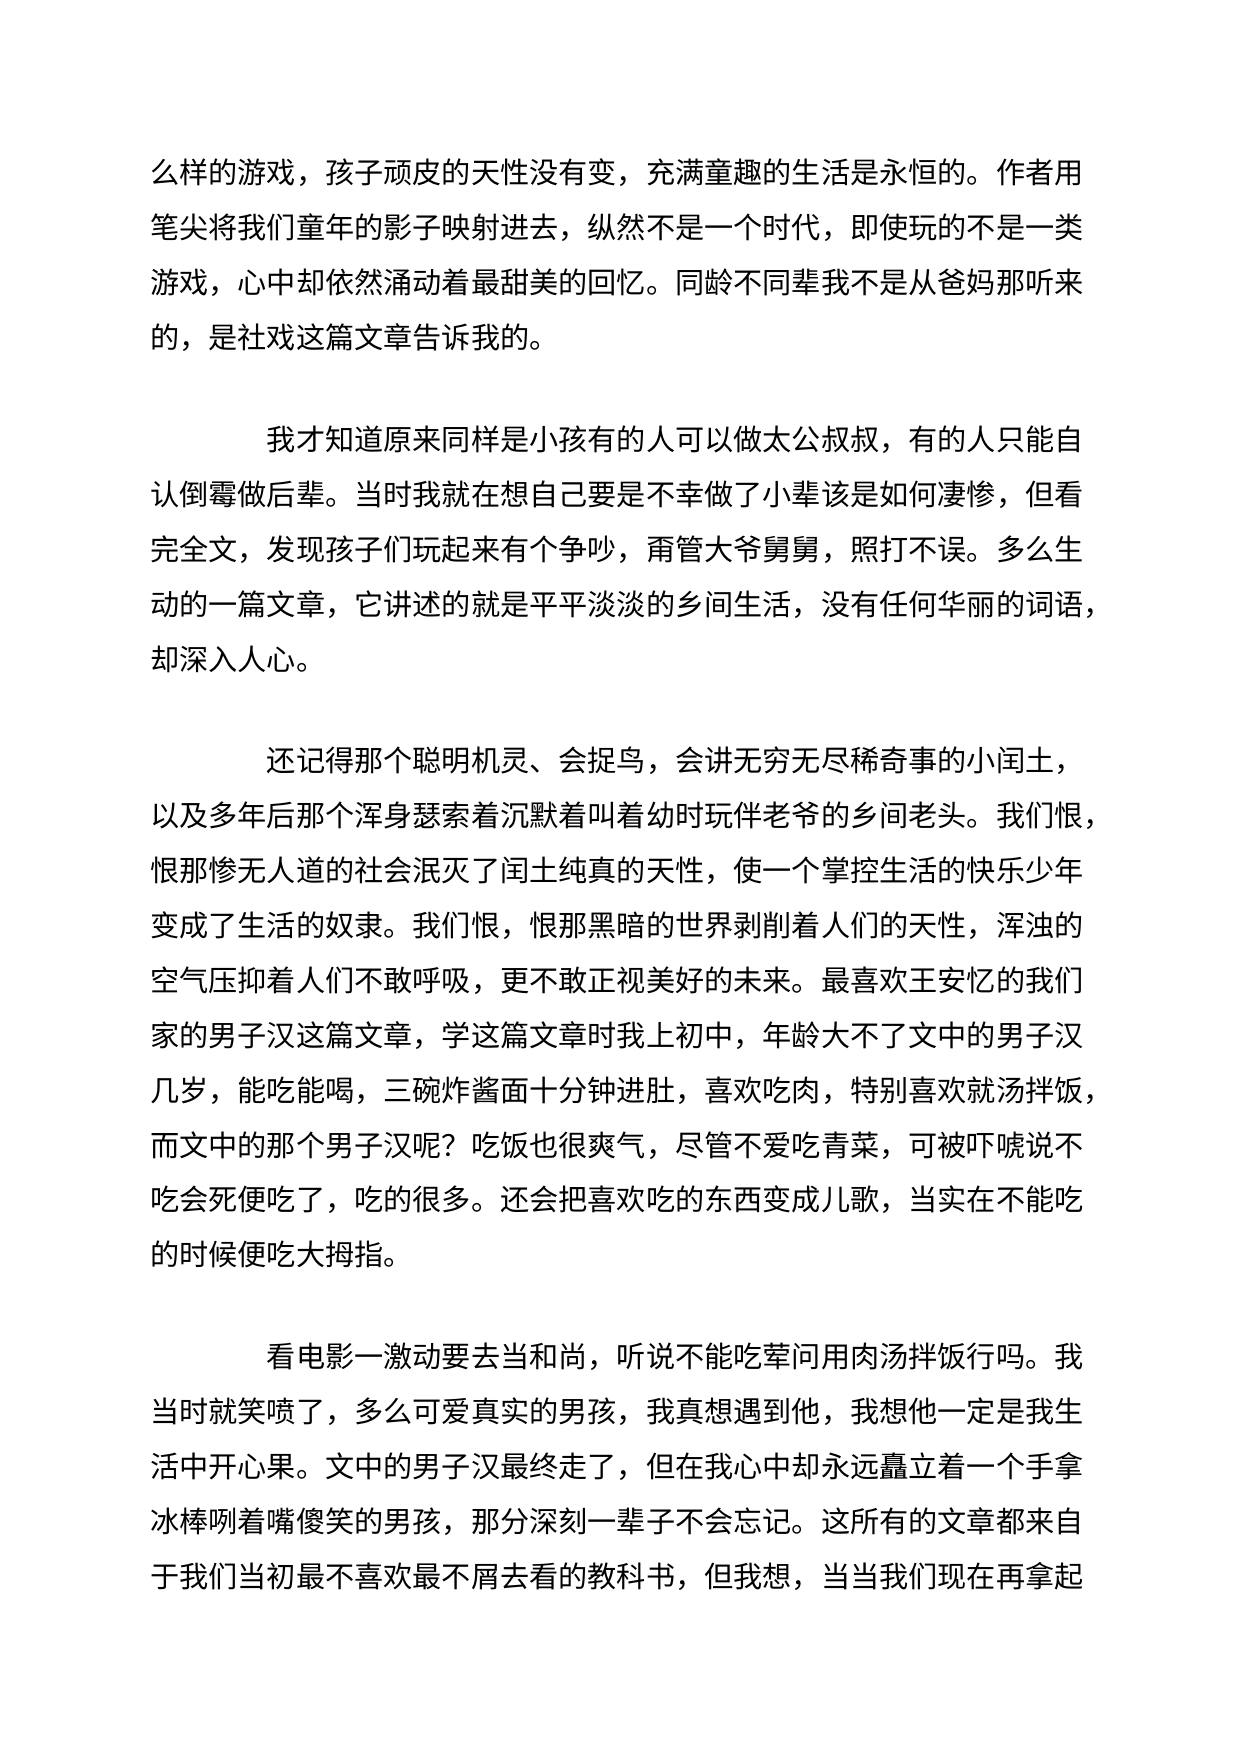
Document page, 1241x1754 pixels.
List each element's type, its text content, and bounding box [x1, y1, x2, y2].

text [150, 150, 1090, 357]
text 还记得那个聪明机灵、会捉鸟，会讲无穷无尽稀奇事的小闰土，以及多年后那个浑身瑟索着沉默着叫着幼时玩伴老爷的乡间老头。我们恨，恨那惨无人道的社会泯灭了闰土纯真的天性，使一个掌控生活的快乐少年变成了生活的奴隶。我们恨，恨那黑暗的世界剥削着人们的天性，浑浊的空气压抑着人们不敢呼吸，更不敢正视美好的未来。最喜欢王安忆的我们家的男子汉这篇文章，学这篇文章时我上初中，年龄大不了文中的男子汉几岁，能吃能喝，三碗炸酱面十分钟进肚，喜欢吃肉，特别喜欢就汤拌饭，而文中的那个男子汉呢？吃饭也很爽气，尽管不爱吃青菜，可被吓唬说不吃会死便吃了，吃的很多。还会把喜欢吃的东西变成儿歌，当实在不能吃的时候便吃大拇指。 [150, 738, 1090, 1274]
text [150, 1334, 1090, 1596]
text 我才知道原来同样是小孩有的人可以做太公叔叔，有的人只能自认倒霉做后辈。当时我就在想自己要是不幸做了小辈该是如何凄惨，但看完全文，发现孩子们玩起来有个争吵，甭管大爷舅舅，照打不误。多么生动的一篇文章，它讲述的就是平平淡淡的乡间生活，没有任何华丽的词语，却深入人心。 [150, 416, 1090, 678]
